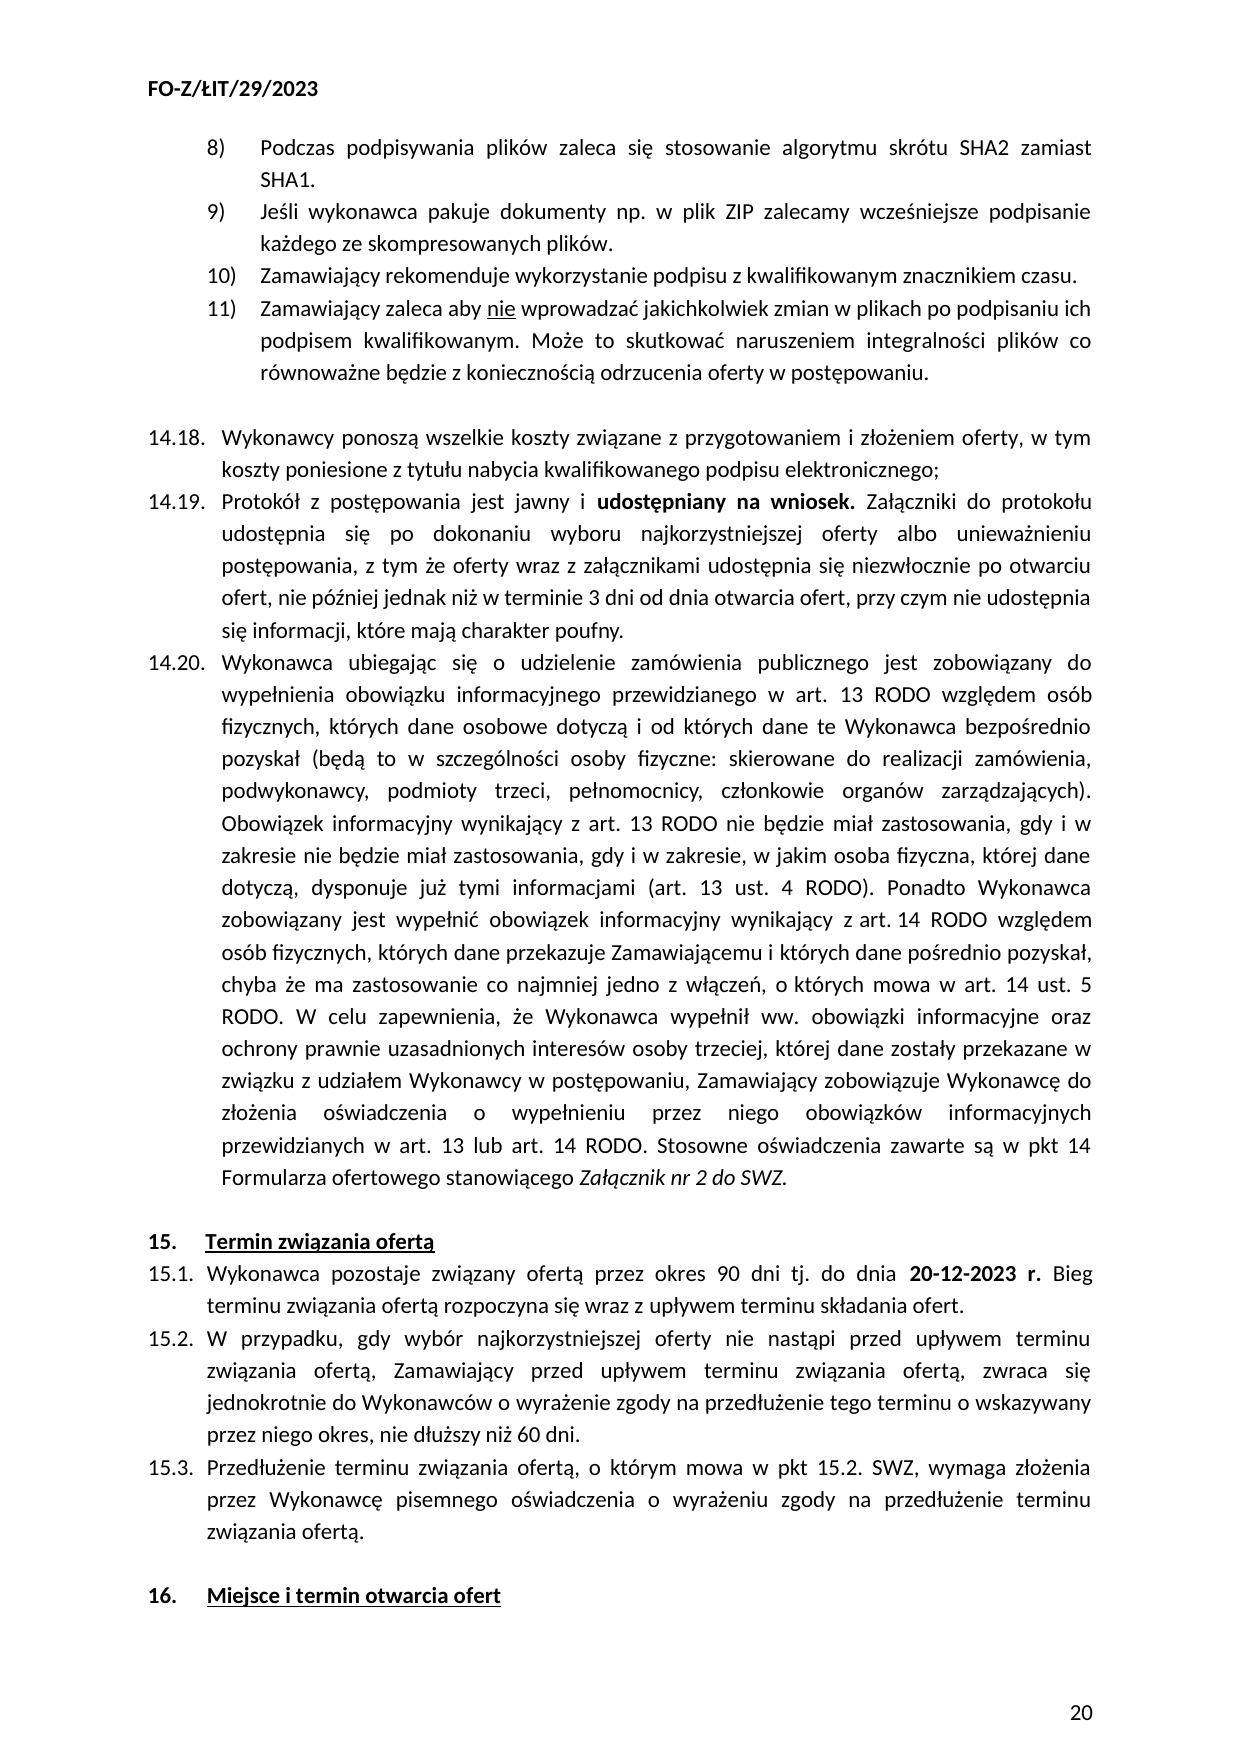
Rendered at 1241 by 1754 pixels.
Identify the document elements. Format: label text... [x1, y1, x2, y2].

list Wykonawcy ponoszą wszelkie koszty związane z przygotowaniem i złożeniem oferty, w tym koszty poniesione z tytułu nabycia kwalifikowanego podpisu elektronicznego; [148, 423, 1093, 483]
list Zamawiający zaleca aby nie wprowadzać jakichkolwiek zmian w plikach po podpisaniu ich podpisem kwalifikowanym. Może to skutkować naruszeniem integralności plików co równoważne będzie z koniecznością odrzucenia oferty w postępowaniu. [207, 294, 1093, 386]
list Jeśli wykonawca pakuje dokumenty np. w plik ZIP zalecamy wcześniejsze podpisanie każdego ze skompresowanych plików. [207, 197, 1093, 257]
list Wykonawca pozostaje związany ofertą przez okres 90 dni tj. do dnia 20-12-2023 r. Bieg terminu związania ofertą rozpoczyna się wraz z upływem terminu składania ofert. [148, 1259, 1093, 1320]
list Wykonawca ubiegając się o udzielenie zamówienia publicznego jest zobowiązany do wypełnienia obowiązku informacyjnego przewidzianego w art. 13 RODO względem osób fizycznych, których dane osobowe dotyczą i od których dane te Wykonawca bezpośrednio pozyskał (będą to w szczególności osoby fizyczne: skierowane do realizacji zamówienia, podwykonawcy, podmioty trzeci, pełnomocnicy, członkowie organów zarządzających). Obowiązek informacyjny wynikający z art. 13 RODO nie będzie miał zastosowania, gdy i w zakresie nie będzie miał zastosowania, gdy i w zakresie, w jakim osoba fizyczna, której dane dotyczą, dysponuje już tymi informacjami (art. 13 ust. 4 RODO). Ponadto Wykonawca zobowiązany jest wypełnić obowiązek informacyjny wynikający z art. 14 RODO względem osób fizycznych, których dane przekazuje Zamawiającemu i których dane pośrednio pozyskał, chyba że ma zastosowanie co najmniej jedno z włączeń, o których mowa w art. 14 ust. 5 RODO. W celu zapewnienia, że Wykonawca wypełnił ww. obowiązki informacyjne oraz ochrony prawnie uzasadnionych interesów osoby trzeciej, której dane zostały przekazane w związku z udziałem Wykonawcy w postępowaniu, Zamawiający zobowiązuje Wykonawcę do złożenia oświadczenia o wypełnieniu przez niego obowiązków informacyjnych przewidzianych w art. 13 lub art. 14 RODO. Stosowne oświadczenia zawarte są w pkt 14 Formularza ofertowego stanowiącego Załącznik nr 2 do SWZ. [148, 648, 1093, 1191]
list Termin związania ofertą [148, 1227, 1093, 1255]
list Zamawiający rekomenduje wykorzystanie podpisu z kwalifikowanym znacznikiem czasu. [207, 262, 1093, 290]
list W przypadku, gdy wybór najkorzystniejszej oferty nie nastąpi przed upływem terminu związania ofertą, Zamawiający przed upływem terminu związania ofertą, zwraca się jednokrotnie do Wykonawców o wyrażenie zgody na przedłużenie tego terminu o wskazywany przez niego okres, nie dłuższy niż 60 dni. [148, 1324, 1093, 1448]
list Podczas podpisywania plików zaleca się stosowanie algorytmu skrótu SHA2 zamiast SHA1. [207, 133, 1093, 193]
list Protokół z postępowania jest jawny i udostępniany na wniosek. Załączniki do protokołu udostępnia się po dokonaniu wyboru najkorzystniejszej oferty albo unieważnieniu postępowania, z tym że oferty wraz z załącznikami udostępnia się niezwłocznie po otwarciu ofert, nie później jednak niż w terminie 3 dni od dnia otwarcia ofert, przy czym nie udostępnia się informacji, które mają charakter poufny. [148, 487, 1093, 644]
text 16. Miejsce i termin otwarcia ofert [148, 1581, 1093, 1609]
list Przedłużenie terminu związania ofertą, o którym mowa w pkt 15.2. SWZ, wymaga złożenia przez Wykonawcę pisemnego oświadczenia o wyrażeniu zgody na przedłużenie terminu związania ofertą. [148, 1453, 1093, 1545]
